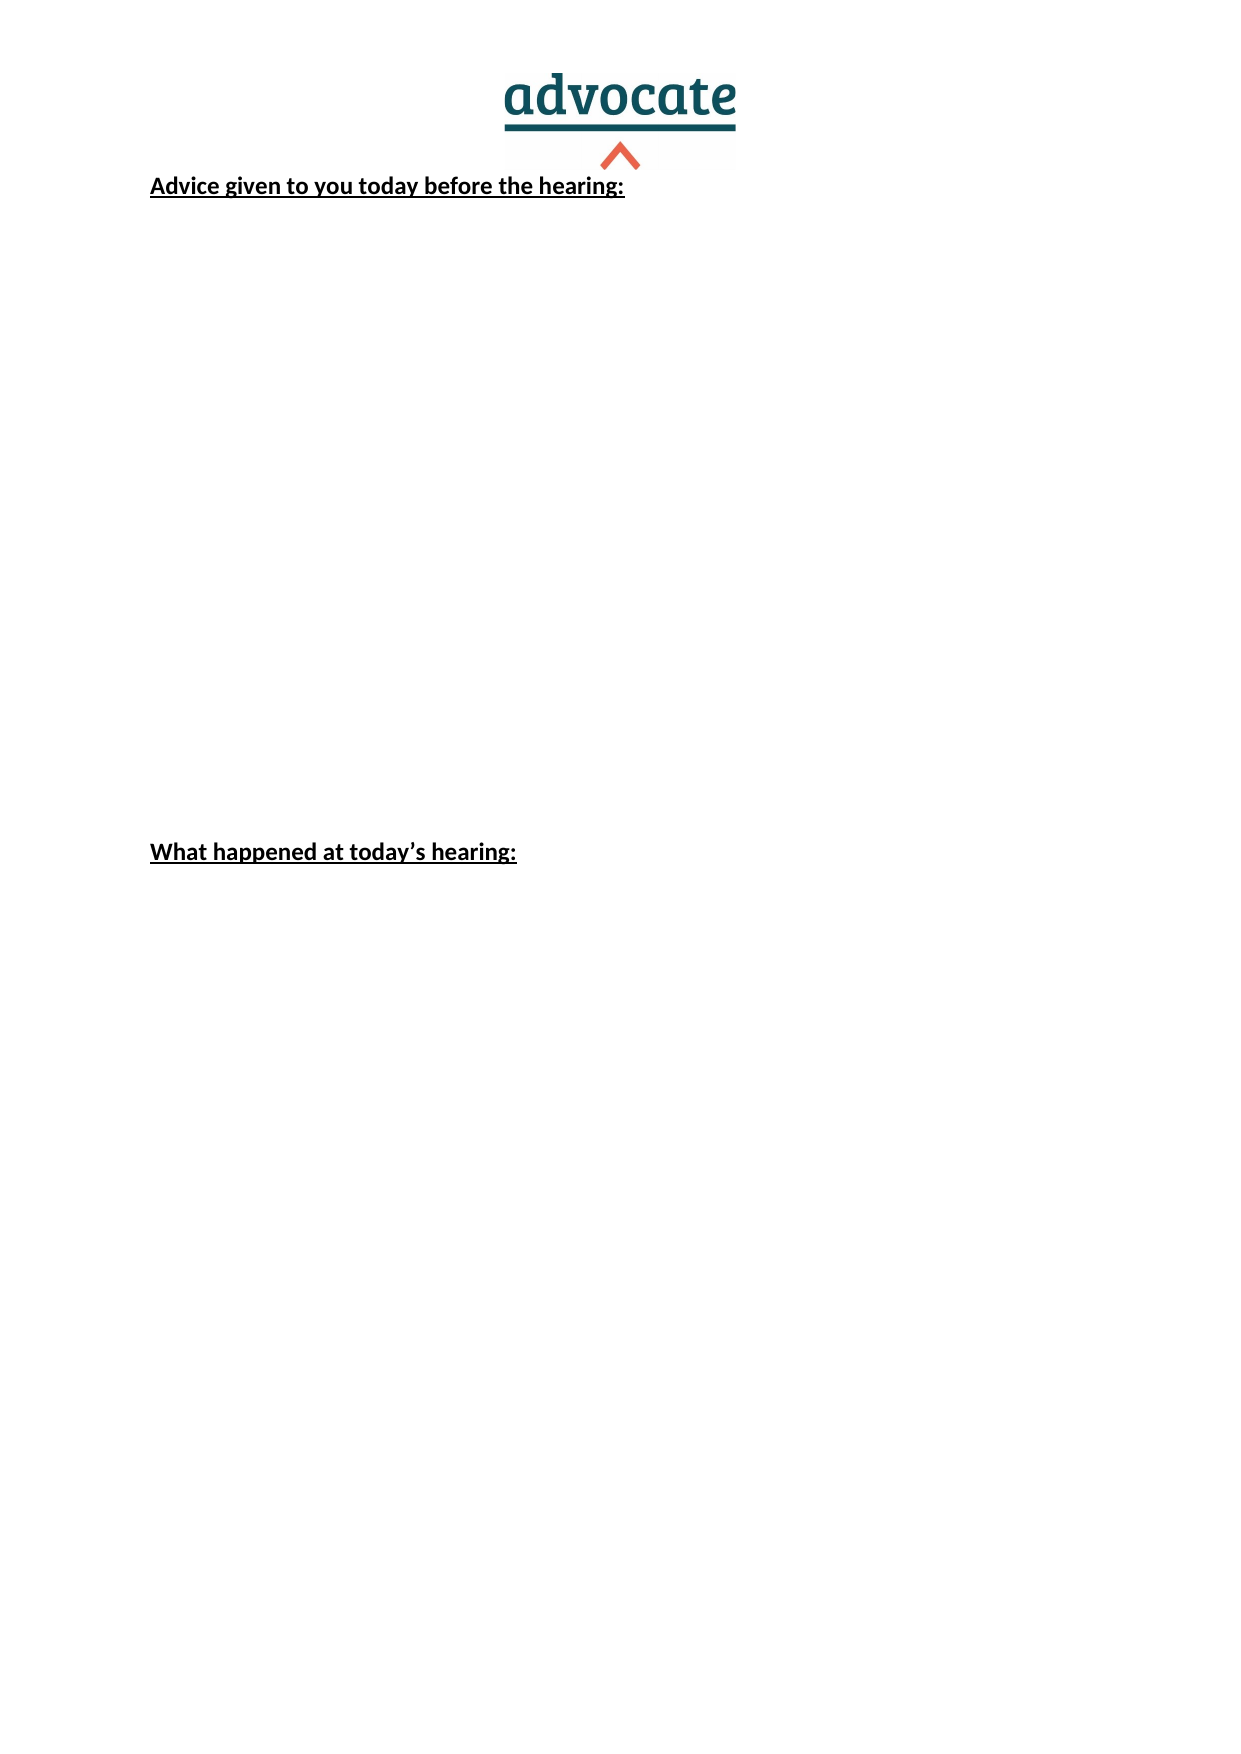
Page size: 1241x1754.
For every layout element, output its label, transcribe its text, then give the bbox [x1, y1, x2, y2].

text Advice given to you today before the hearing: [150, 170, 1090, 200]
text What happened at today’s hearing: [150, 836, 1090, 867]
picture [504, 73, 736, 170]
